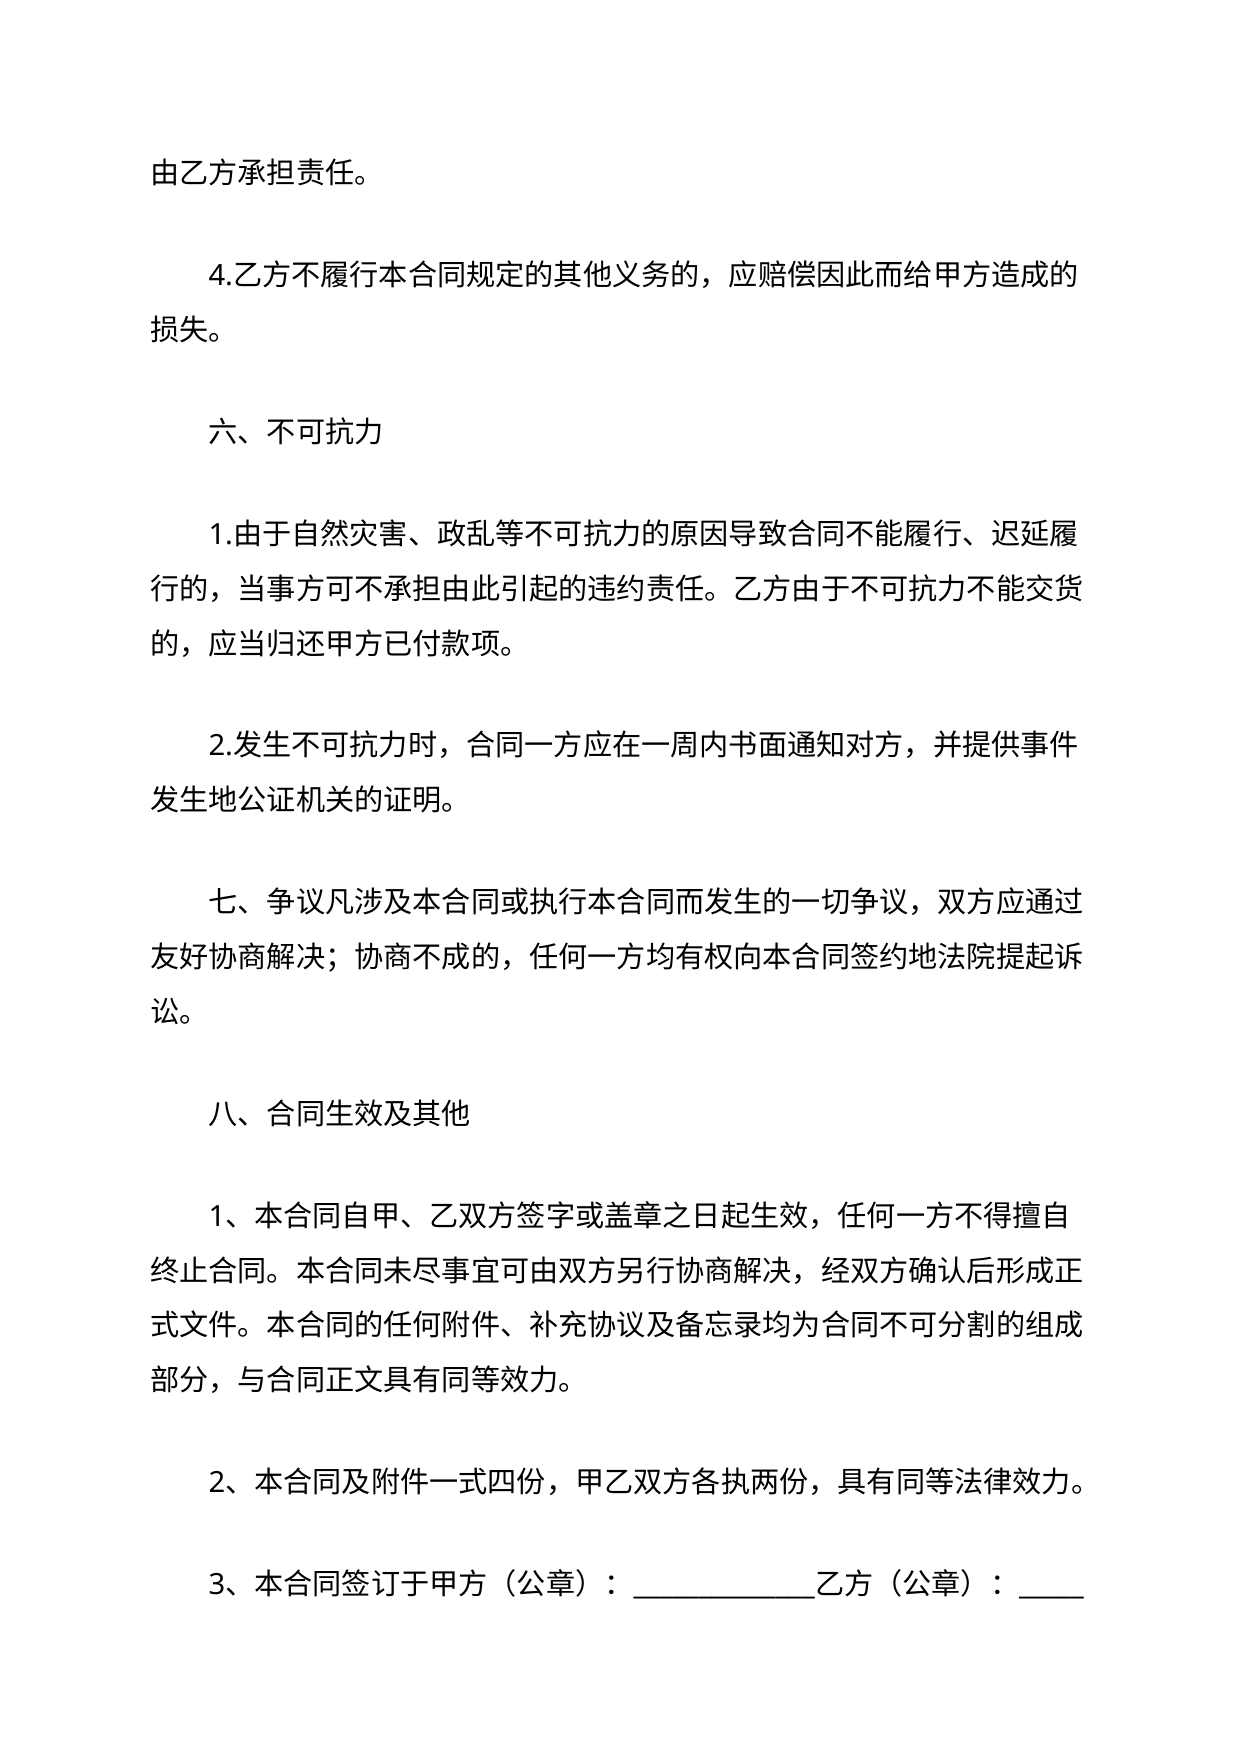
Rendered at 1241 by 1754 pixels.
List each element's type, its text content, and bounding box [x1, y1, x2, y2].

text 2.发生不可抗力时，合同一方应在一周内书面通知对方，并提供事件发生地公证机关的证明。 [150, 722, 1090, 819]
text 1、本合同自甲、乙双方签字或盖章之日起生效，任何一方不得擅自终止合同。本合同未尽事宜可由双方另行协商解决，经双方确认后形成正式文件。本合同的任何附件、补充协议及备忘录均为合同不可分割的组成部分，与合同正文具有同等效力。 [150, 1192, 1090, 1399]
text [150, 1561, 1090, 1603]
text 六、不可抗力 [150, 408, 1090, 451]
text 八、合同生效及其他 [150, 1090, 1090, 1133]
text 七、争议凡涉及本合同或执行本合同而发生的一切争议，双方应通过友好协商解决；协商不成的，任何一方均有权向本合同签约地法院提起诉讼。 [150, 879, 1090, 1031]
text 2、本合同及附件一式四份，甲乙双方各执两份，具有同等法律效力。 [150, 1459, 1090, 1501]
text 4.乙方不履行本合同规定的其他义务的，应赔偿因此而给甲方造成的损失。 [150, 252, 1090, 349]
text 1.由于自然灾害、政乱等不可抗力的原因导致合同不能履行、迟延履行的，当事方可不承担由此引起的违约责任。乙方由于不可抗力不能交货的，应当归还甲方已付款项。 [150, 510, 1090, 662]
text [150, 150, 1090, 192]
